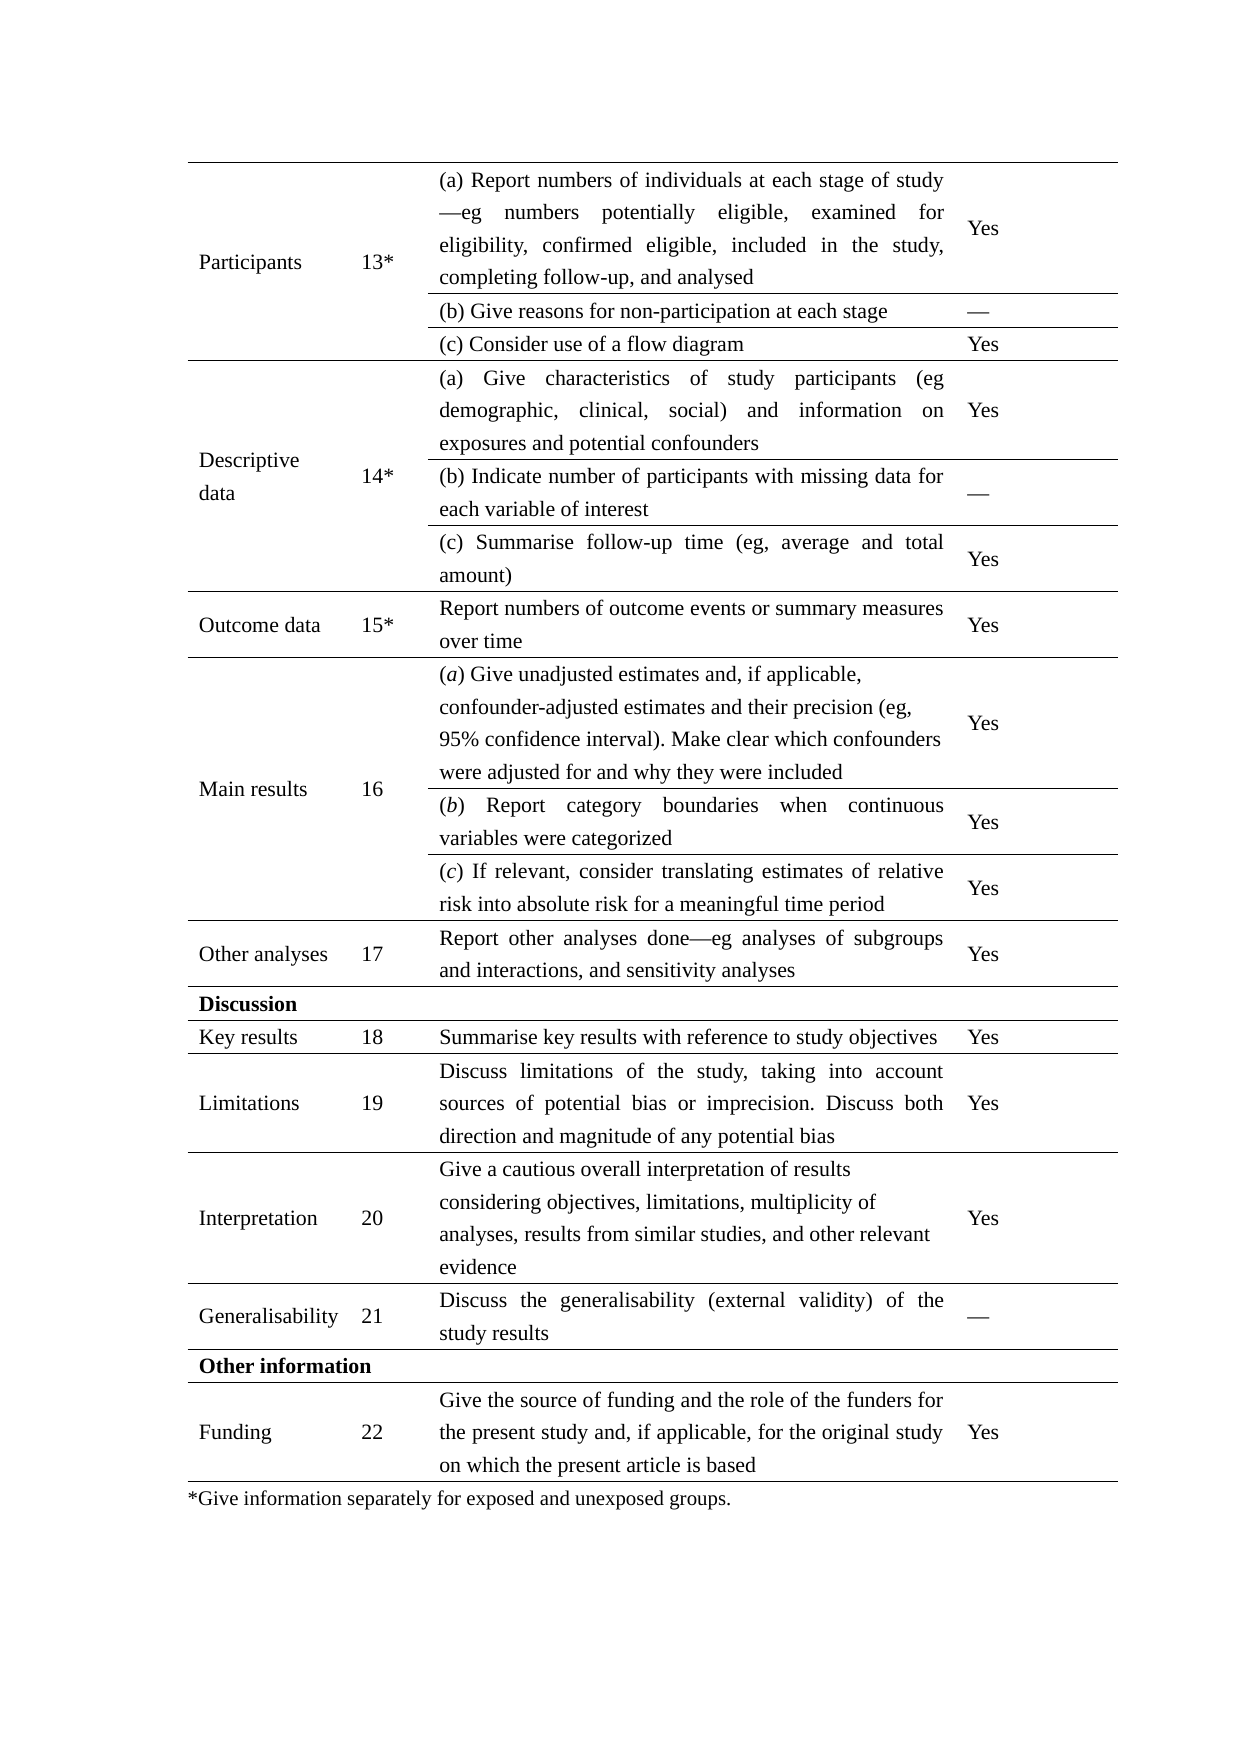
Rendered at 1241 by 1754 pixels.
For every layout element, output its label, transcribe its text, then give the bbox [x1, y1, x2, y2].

table_cell (b) Report category boundaries when continuous variables were categorized [428, 789, 956, 854]
table_cell 18 [350, 1021, 428, 1053]
table_cell Yes [956, 921, 1118, 986]
table_cell Limitations [188, 1054, 350, 1152]
table_cell Yes [956, 855, 1118, 920]
table_cell Discussion [188, 987, 956, 1019]
table_cell — [956, 294, 1118, 327]
table_cell [956, 987, 1118, 1019]
table_cell 22 [350, 1383, 428, 1481]
table_cell 20 [350, 1153, 428, 1283]
table_cell (c) If relevant, consider translating estimates of relative risk into absolute risk for a meaningful time period [428, 855, 956, 920]
text *Give information separately for exposed and unexposed groups. [187, 1482, 1053, 1514]
table_cell — [956, 460, 1118, 525]
table_cell Yes [956, 163, 1118, 293]
table_cell 16 [350, 658, 428, 920]
table_cell Discuss limitations of the study, taking into account sources of potential bias or imprecision. Discuss both direction and magnitude of any potential bias [428, 1054, 956, 1152]
table_cell (b) Indicate number of participants with missing data for each variable of interest [428, 460, 956, 525]
table_cell Yes [956, 1153, 1118, 1283]
table_cell Yes [956, 592, 1118, 657]
table_cell Yes [956, 526, 1118, 591]
table_cell Give a cautious overall interpretation of results considering objectives, limitations, multiplicity of analyses, results from similar studies, and other relevant evidence [428, 1153, 956, 1283]
table_cell Key results [188, 1021, 350, 1053]
table_cell Outcome data [188, 592, 350, 657]
table_cell 19 [350, 1054, 428, 1152]
table_cell Give the source of funding and the role of the funders for the present study and, if applicable, for the original study on which the present article is based [428, 1383, 956, 1481]
table_cell Summarise key results with reference to study objectives [428, 1021, 956, 1053]
table_cell Other information [188, 1350, 956, 1382]
table_cell Participants [188, 163, 350, 360]
table_cell 14* [350, 361, 428, 591]
table_cell Interpretation [188, 1153, 350, 1283]
table_cell (b) Give reasons for non-participation at each stage [428, 294, 956, 327]
table_cell — [956, 1284, 1118, 1349]
table_cell Generalisability [188, 1284, 350, 1349]
table_cell (c) Summarise follow-up time (eg, average and total amount) [428, 526, 956, 591]
table_cell Yes [956, 789, 1118, 854]
table_cell 13* [350, 163, 428, 360]
table_cell 21 [350, 1284, 428, 1349]
table_cell 15* [350, 592, 428, 657]
table_cell Yes [956, 1021, 1118, 1053]
table_cell (a) Give characteristics of study participants (eg demographic, clinical, social) and information on exposures and potential confounders [428, 361, 956, 459]
table_cell Descriptive data [188, 361, 350, 591]
table_cell Funding [188, 1383, 350, 1481]
table_cell Yes [956, 1383, 1118, 1481]
table_cell Discuss the generalisability (external validity) of the study results [428, 1284, 956, 1349]
table_cell Report numbers of outcome events or summary measures over time [428, 592, 956, 657]
table_cell [956, 1350, 1118, 1382]
table_cell (a) Give unadjusted estimates and, if applicable, confounder-adjusted estimates and their precision (eg, 95% confidence interval). Make clear which confounders were adjusted for and why they were included [428, 658, 956, 788]
table_cell (a) Report numbers of individuals at each stage of study—eg numbers potentially eligible, examined for eligibility, confirmed eligible, included in the study, completing follow-up, and analysed [428, 163, 956, 293]
table_cell Main results [188, 658, 350, 920]
table_cell Yes [956, 1054, 1118, 1152]
table_cell Yes [956, 328, 1118, 360]
table_cell 17 [350, 921, 428, 986]
table_cell (c) Consider use of a flow diagram [428, 328, 956, 360]
table_cell Yes [956, 658, 1118, 788]
table_cell Other analyses [188, 921, 350, 986]
table_cell Report other analyses done—eg analyses of subgroups and interactions, and sensitivity analyses [428, 921, 956, 986]
table_cell Yes [956, 361, 1118, 459]
